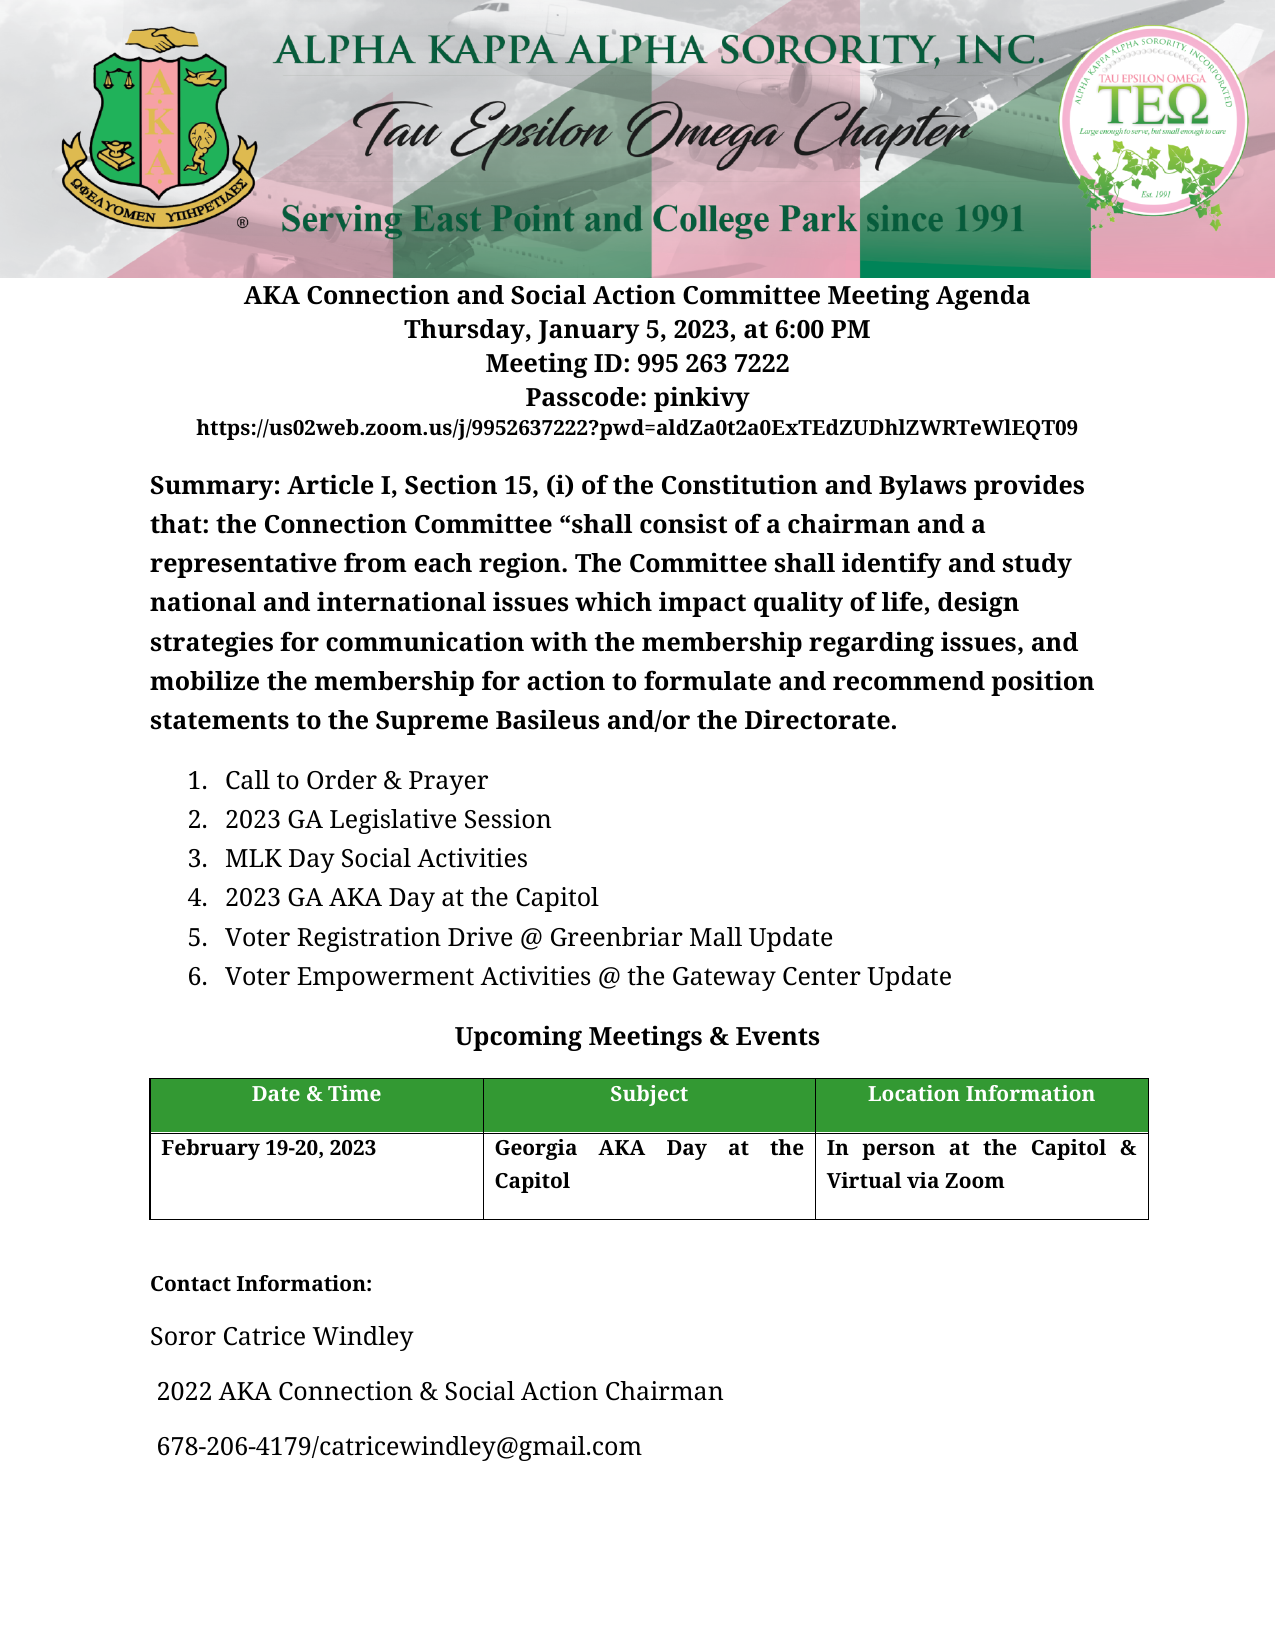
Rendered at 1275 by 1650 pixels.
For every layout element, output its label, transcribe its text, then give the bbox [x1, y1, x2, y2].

text AKA Connection and Social Action Committee Meeting Agenda [150, 278, 1125, 311]
table_header Date & Time [151, 1079, 483, 1132]
text Passcode: pinkivy [150, 379, 1125, 413]
text Meeting ID: 995 263 7222 [150, 345, 1125, 379]
list 2023 GA Legislative Session [187, 802, 1125, 836]
text https://us02web.zoom.us/j/9952637222?pwd=aldZa0t2a0ExTEdZUDhlZWRTeWlEQT09 [150, 413, 1125, 442]
text 678-206-4179/catricewindley@gmail.com [150, 1429, 1125, 1463]
text Upcoming Meetings & Events [150, 1018, 1125, 1052]
table_cell Georgia AKA Day at the Capitol [484, 1134, 815, 1219]
table_cell February 19-20, 2023 [151, 1134, 483, 1219]
text 2022 AKA Connection & Social Action Chairman [150, 1374, 1125, 1408]
table_cell In person at the Capitol & Virtual via Zoom [816, 1134, 1148, 1219]
list Call to Order & Prayer [187, 762, 1125, 797]
table_header Location Information [816, 1079, 1148, 1132]
text Soror Catrice Windley [150, 1319, 1125, 1353]
text Summary: Article I, Section 15, (i) of the Constitution and Bylaws provides that: the Connection Committee “shall consist of a chairman and a representative from each region. The Committee shall identify and study national and international issues which impact quality of life, design strategies for communication with the membership regarding issues, and mobilize the membership for action to formulate and recommend position statements to the Supreme Basileus and/or the Directorate. [150, 467, 1125, 737]
picture [0, 0, 1275, 278]
list MLK Day Social Activities [187, 841, 1125, 875]
text Thursday, January 5, 2023, at 6:00 PM [150, 311, 1125, 345]
text Contact Information: [150, 1269, 1125, 1298]
list Voter Registration Drive @ Greenbriar Mall Update [187, 919, 1125, 953]
list Voter Empowerment Activities @ the Gateway Center Update [187, 958, 1125, 992]
table_header Subject [484, 1079, 815, 1132]
list 2023 GA AKA Day at the Capitol [187, 880, 1125, 914]
